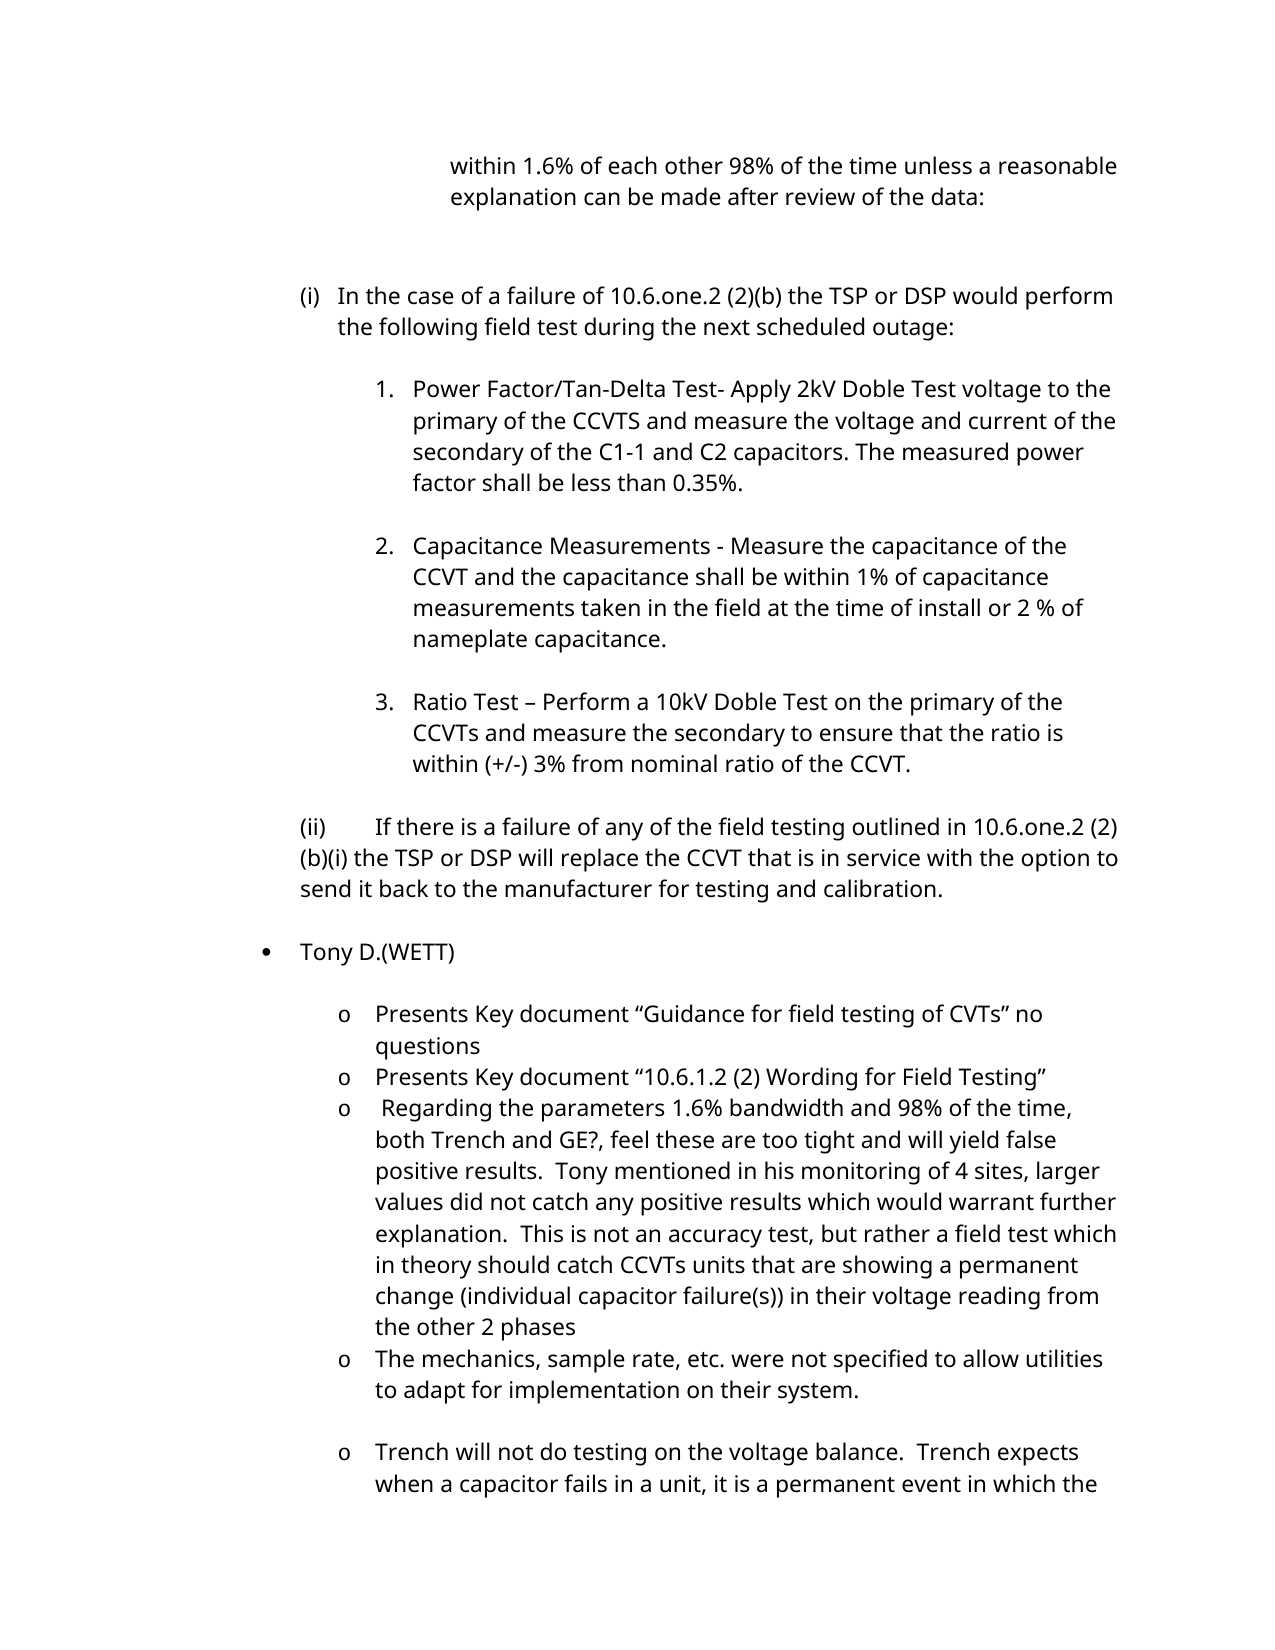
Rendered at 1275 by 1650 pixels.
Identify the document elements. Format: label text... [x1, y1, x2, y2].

list Tony D.(WETT) [262, 936, 1125, 967]
list Ratio Test – Perform a 10kV Doble Test on the primary of the CCVTs and measure the secondary to ensure that the ratio is within (+/-) 3% from nominal ratio of the CCVT. [375, 686, 1125, 780]
list Presents Key document “10.6.1.2 (2) Wording for Field Testing” [337, 1061, 1125, 1092]
text (ii) If there is a failure of any of the field testing outlined in 10.6.one.2 (2)(b)(i) the TSP or DSP will replace the CCVT that is in service with the option to send it back to the manufacturer for testing and calibration. [300, 811, 1125, 905]
list Power Factor/Tan-Delta Test- Apply 2kV Doble Test voltage to the primary of the CCVTS and measure the voltage and current of the secondary of the C1-1 and C2 capacitors. The measured power factor shall be less than 0.35%. [375, 373, 1125, 498]
list Capacitance Measurements - Measure the capacitance of the CCVT and the capacitance shall be within 1% of capacitance measurements taken in the field at the time of install or 2 % of nameplate capacitance. [375, 530, 1125, 655]
list Regarding the parameters 1.6% bandwidth and 98% of the time, both Trench and GE?, feel these are too tight and will yield false positive results. Tony mentioned in his monitoring of 4 sites, larger values did not catch any positive results which would warrant further explanation. This is not an accuracy test, but rather a field test which in theory should catch CCVTs units that are showing a permanent change (individual capacitor failure(s)) in their voltage reading from the other 2 phases [337, 1092, 1125, 1342]
list The mechanics, sample rate, etc. were not specified to allow utilities to adapt for implementation on their system. [337, 1342, 1125, 1405]
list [337, 1436, 1125, 1499]
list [375, 150, 1125, 212]
list Presents Key document “Guidance for field testing of CVTs” no questions [337, 998, 1125, 1061]
list In the case of a failure of 10.6.one.2 (2)(b) the TSP or DSP would perform the following field test during the next scheduled outage: [300, 280, 1125, 342]
